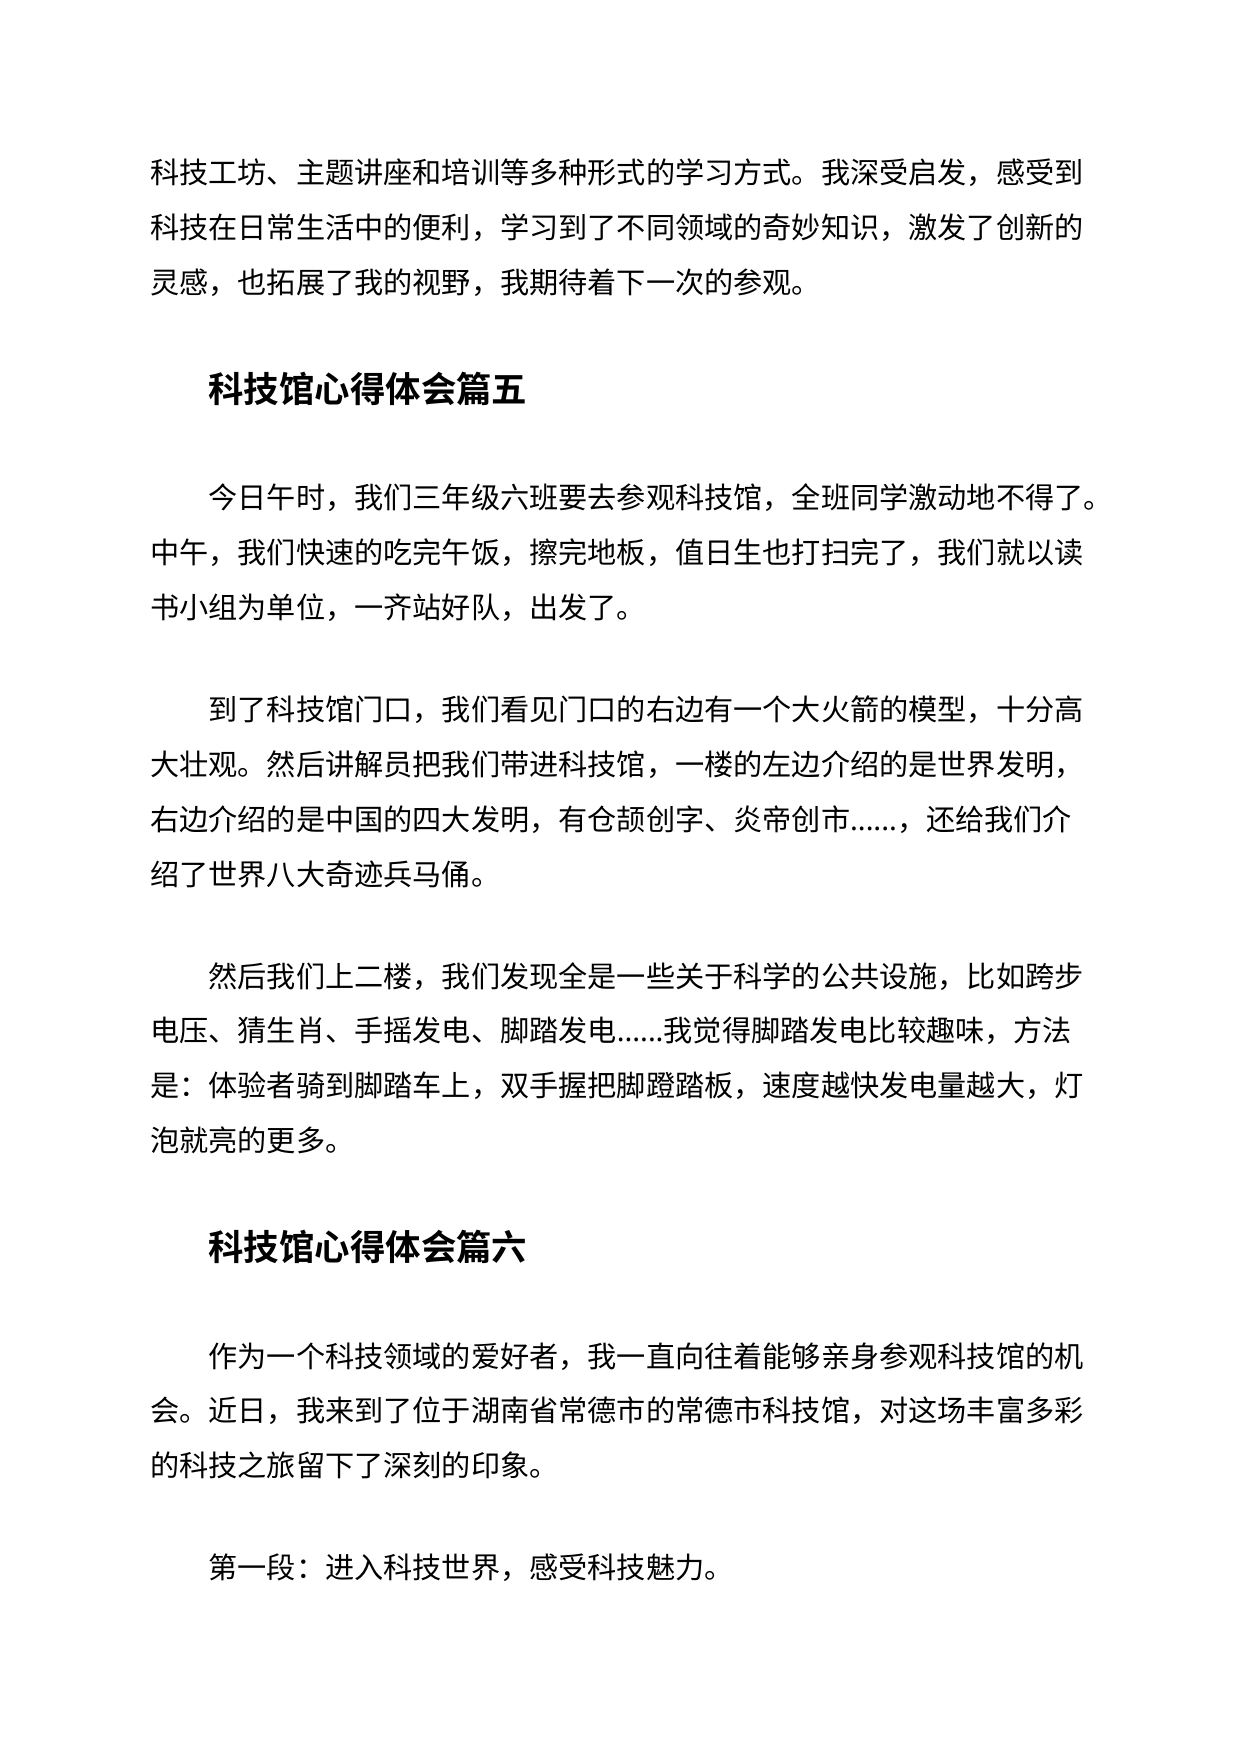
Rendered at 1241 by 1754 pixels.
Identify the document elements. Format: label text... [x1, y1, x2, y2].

text 然后我们上二楼，我们发现全是一些关于科学的公共设施，比如跨步电压、猜生肖、手摇发电、脚踏发电......我觉得脚踏发电比较趣味，方法是：体验者骑到脚踏车上，双手握把脚蹬踏板，速度越快发电量越大，灯泡就亮的更多。 [150, 953, 1090, 1160]
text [150, 150, 1090, 302]
text 科技馆心得体会篇六 [150, 1220, 1090, 1271]
text 今日午时，我们三年级六班要去参观科技馆，全班同学激动地不得了。中午，我们快速的吃完午饭，擦完地板，值日生也打扫完了，我们就以读书小组为单位，一齐站好队，出发了。 [150, 475, 1090, 627]
text 作为一个科技领域的爱好者，我一直向往着能够亲身参观科技馆的机会。近日，我来到了位于湖南省常德市的常德市科技馆，对这场丰富多彩的科技之旅留下了深刻的印象。 [150, 1333, 1090, 1485]
text 到了科技馆门口，我们看见门口的右边有一个大火箭的模型，十分高大壮观。然后讲解员把我们带进科技馆，一楼的左边介绍的是世界发明，右边介绍的是中国的四大发明，有仓颉创字、炎帝创市......，还给我们介绍了世界八大奇迹兵马俑。 [150, 687, 1090, 894]
text 科技馆心得体会篇五 [150, 362, 1090, 413]
text 第一段：进入科技世界，感受科技魅力。 [150, 1545, 1090, 1587]
